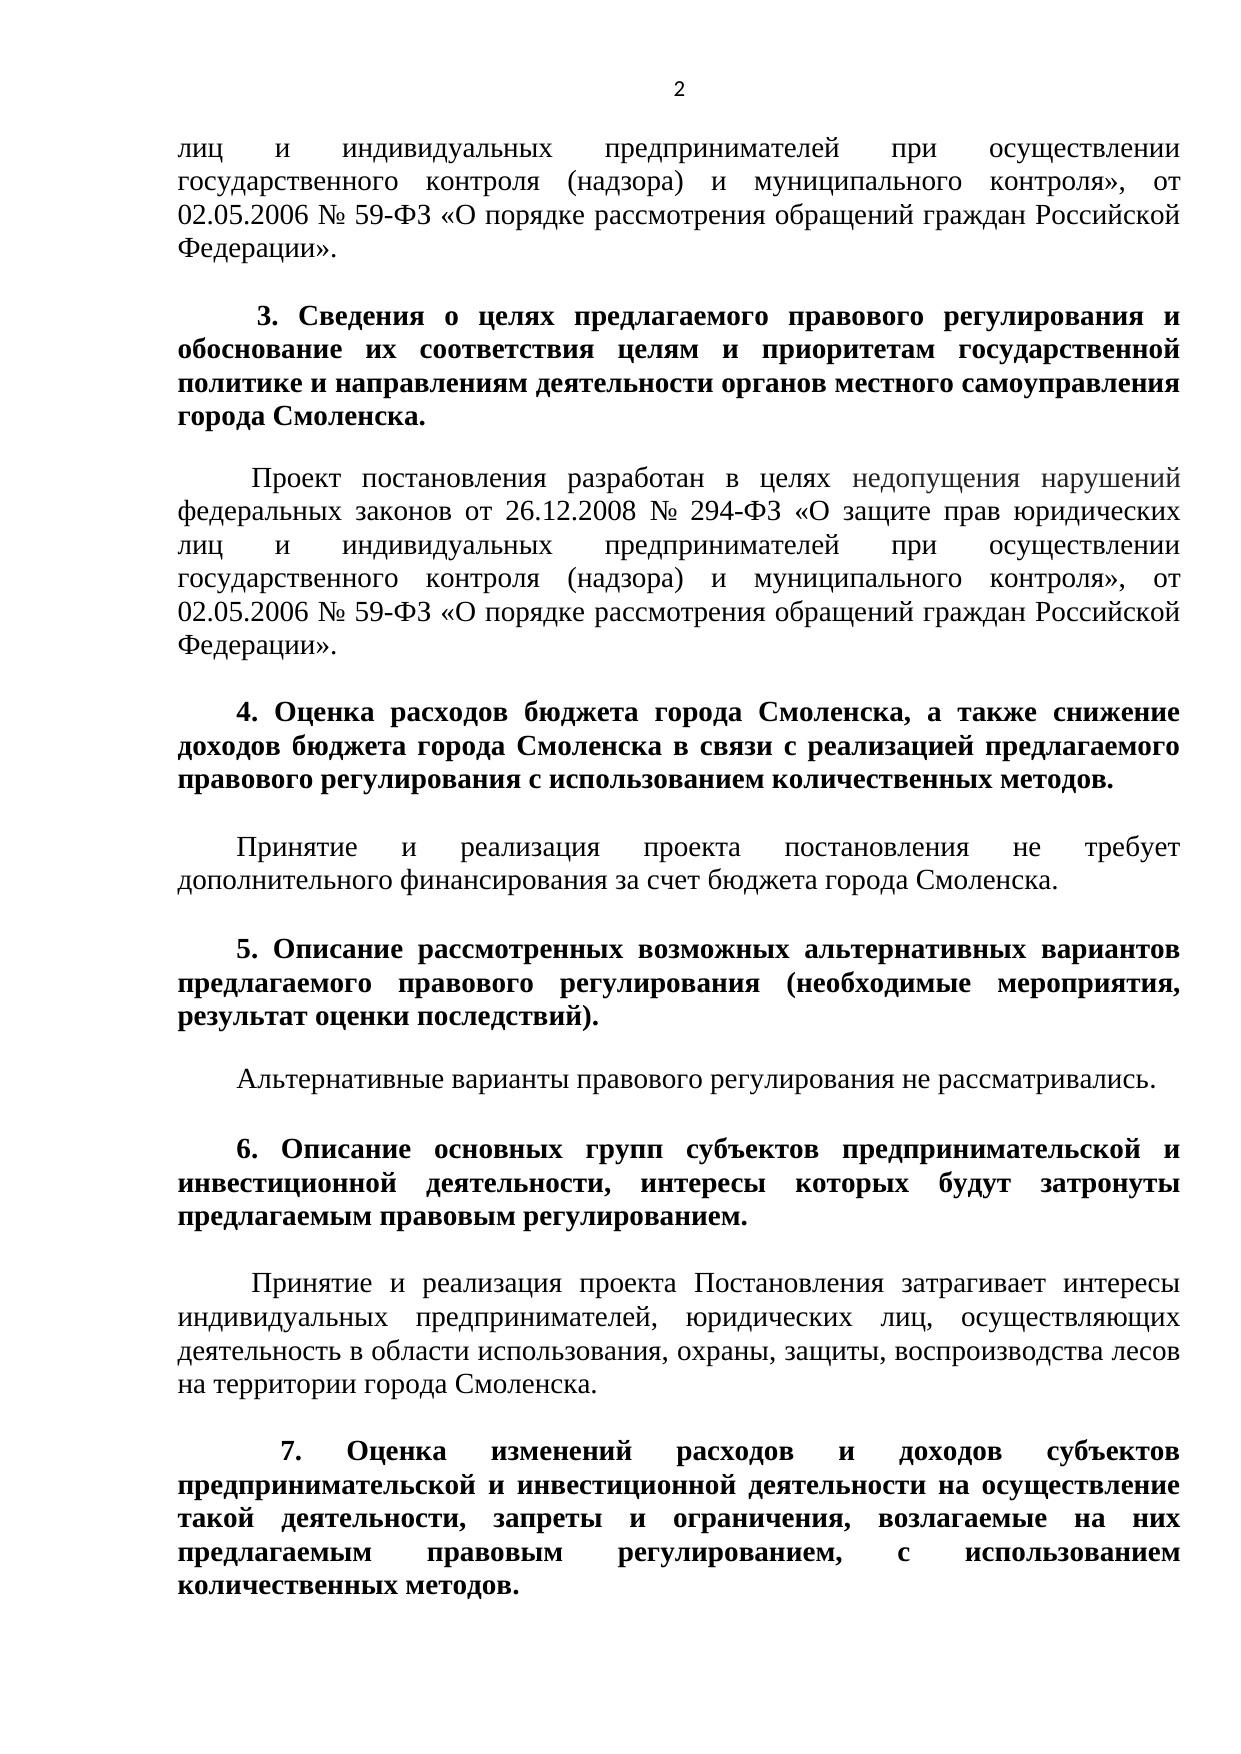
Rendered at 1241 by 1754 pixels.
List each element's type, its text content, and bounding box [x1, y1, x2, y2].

text Принятие и реализация проекта постановления не требует дополнительного финансирования за счет бюджета города Смоленска. [177, 829, 1181, 896]
text Принятие и реализация проекта Постановления затрагивает интересы индивидуальных предпринимателей, юридических лиц, осуществляющих деятельность в области использования, охраны, защиты, воспроизводства лесов на территории города Смоленска. [177, 1266, 1181, 1299]
text 3. Сведения о целях предлагаемого правового регулирования и обоснование их соответствия целям и приоритетам государственной политике и направлениям деятельности органов местного самоуправления города Смоленска. [177, 298, 1181, 432]
text 7. Оценка изменений расходов и доходов субъектов предпринимательской и инвестиционной деятельности на осуществление такой деятельности, запреты и ограничения, возлагаемые на них предлагаемым правовым регулированием, с использованием количественных методов. [177, 1433, 1181, 1601]
text Альтернативные варианты правового регулирования не рассматривались. [177, 1060, 1181, 1096]
text 6. Описание основных групп субъектов предпринимательской и инвестиционной деятельности, интересы которых будут затронуты предлагаемым правовым регулированием. [177, 1131, 1181, 1232]
text Проект постановления разработан в целях недопущения нарушений федеральных законов от 26.12.2008 № 294-ФЗ «О защите прав юридических лиц и индивидуальных предпринимателей при осуществлении государственного контроля (надзора) и муниципального контроля», от 02.05.2006 № 59-ФЗ «О порядке рассмотрения обращений граждан Российской Федерации». [177, 460, 1181, 661]
text Принятие и реализация проекта Постановления затрагивает интересы индивидуальных предпринимателей, юридических лиц, осуществляющих деятельность в области использования, охраны, защиты, воспроизводства лесов на территории города Смоленска. [177, 1333, 1181, 1400]
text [177, 130, 1181, 264]
text 5. Описание рассмотренных возможных альтернативных вариантов предлагаемого правового регулирования (необходимые мероприятия, результат оценки последствий). [177, 931, 1181, 1032]
text 4. Оценка расходов бюджета города Смоленска, а также снижение доходов бюджета города Смоленска в связи с реализацией предлагаемого правового регулирования с использованием количественных методов. [177, 694, 1181, 795]
